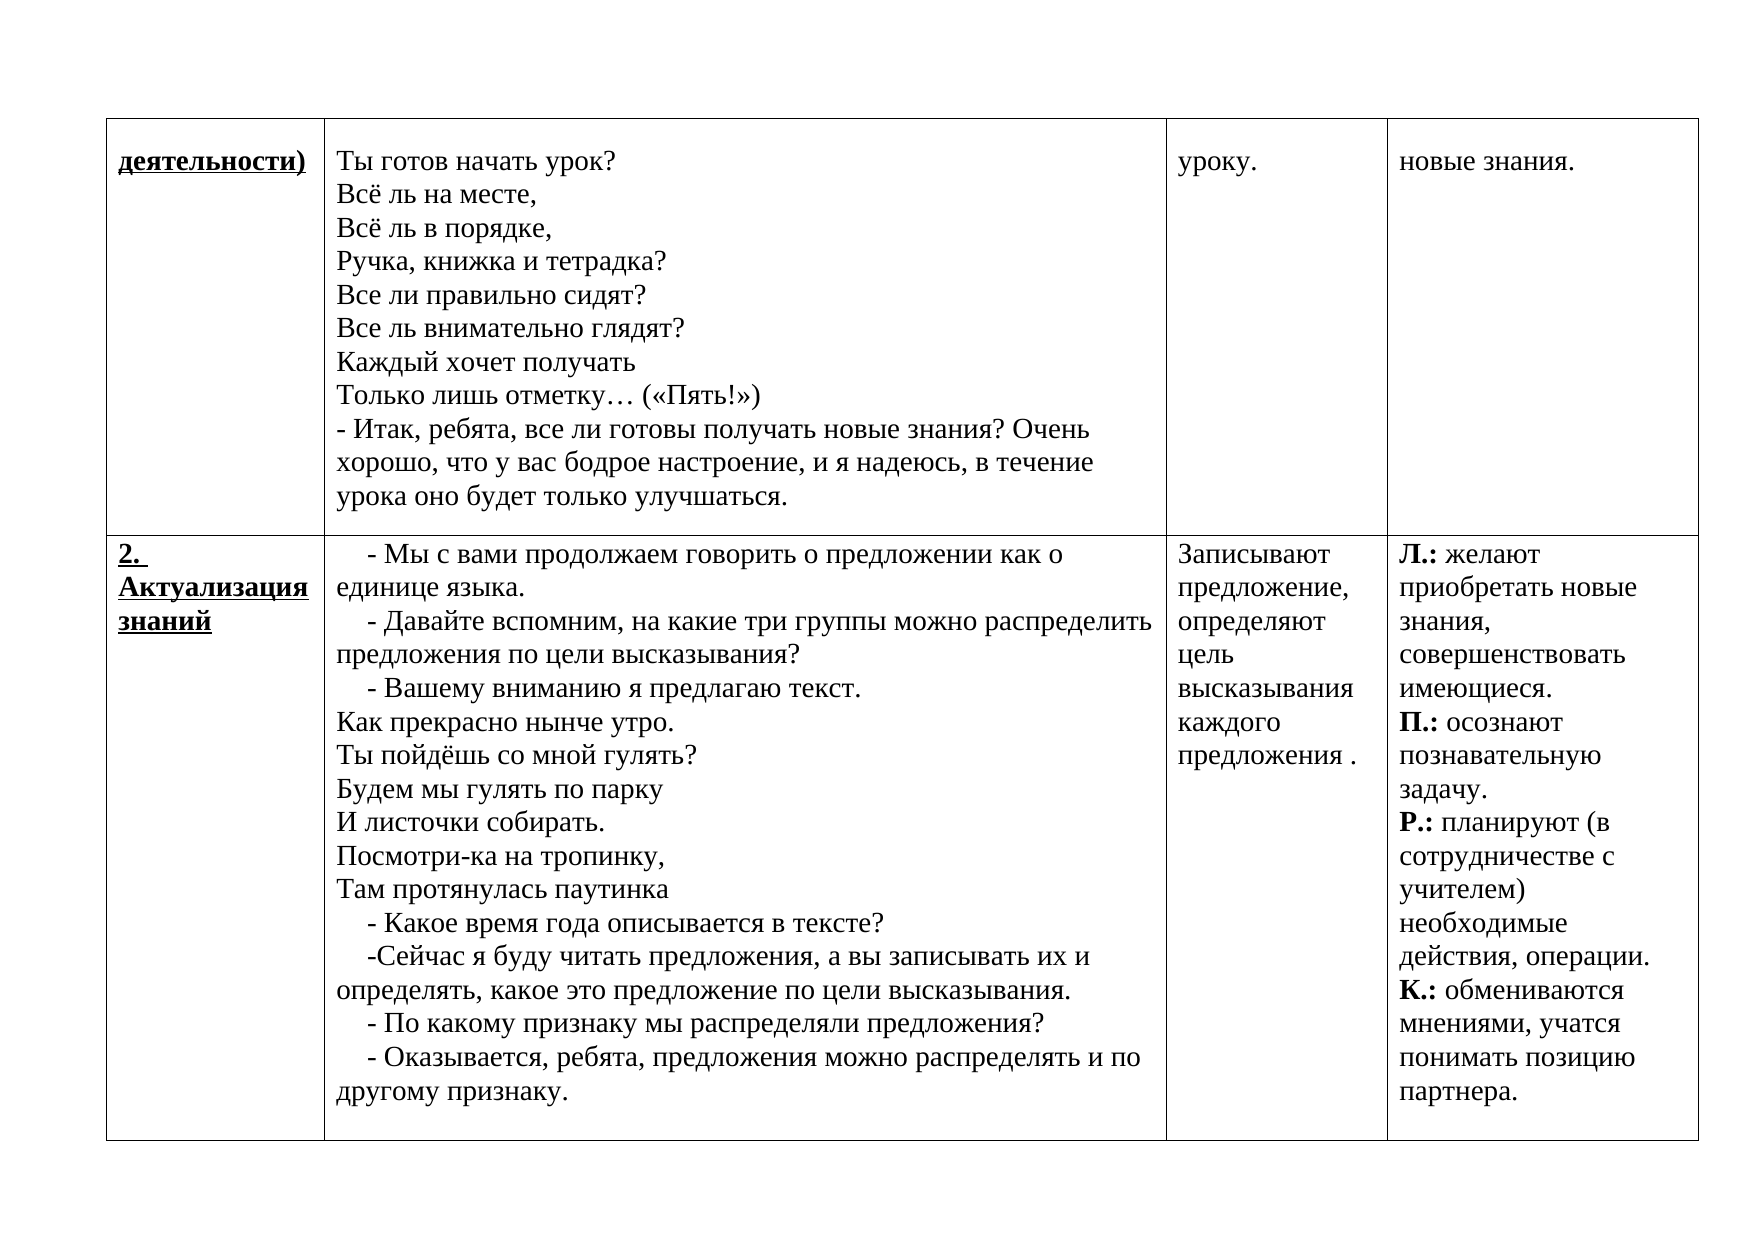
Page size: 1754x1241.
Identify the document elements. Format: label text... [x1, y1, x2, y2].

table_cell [1167, 119, 1387, 535]
table_cell 2. Актуализация знаний [107, 536, 324, 1140]
table_cell Записывают предложение, определяют цель высказывания каждого предложения . [1167, 536, 1387, 1140]
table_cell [107, 119, 324, 535]
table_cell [1388, 119, 1698, 535]
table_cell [325, 119, 1166, 535]
table_cell - Мы с вами продолжаем говорить о предложении как о единице языка. - Давайте вспомним, на какие три группы можно распределить предложения по цели высказывания? - Вашему вниманию я предлагаю текст. Как прекрасно нынче утро. Ты пойдёшь со мной гулять? Будем мы гулять по парку И листочки собирать. Посмотри-ка на тропинку, Там протянулась паутинка - Какое время года описывается в тексте? -Сейчас я буду читать предложения, а вы записывать их и определять, какое это предложение по цели высказывания. - По какому признаку мы распределяли предложения? - Оказывается, ребята, предложения можно распределять и по другому признаку. [325, 536, 1166, 1140]
table_cell Л.: желают приобретать новые знания, совершенствовать имеющиеся. П.: осознают познавательную задачу. Р.: планируют (в сотрудничестве с учителем) необходимые действия, операции. К.: обмениваются мнениями, учатся понимать позицию партнера. [1388, 536, 1698, 1140]
